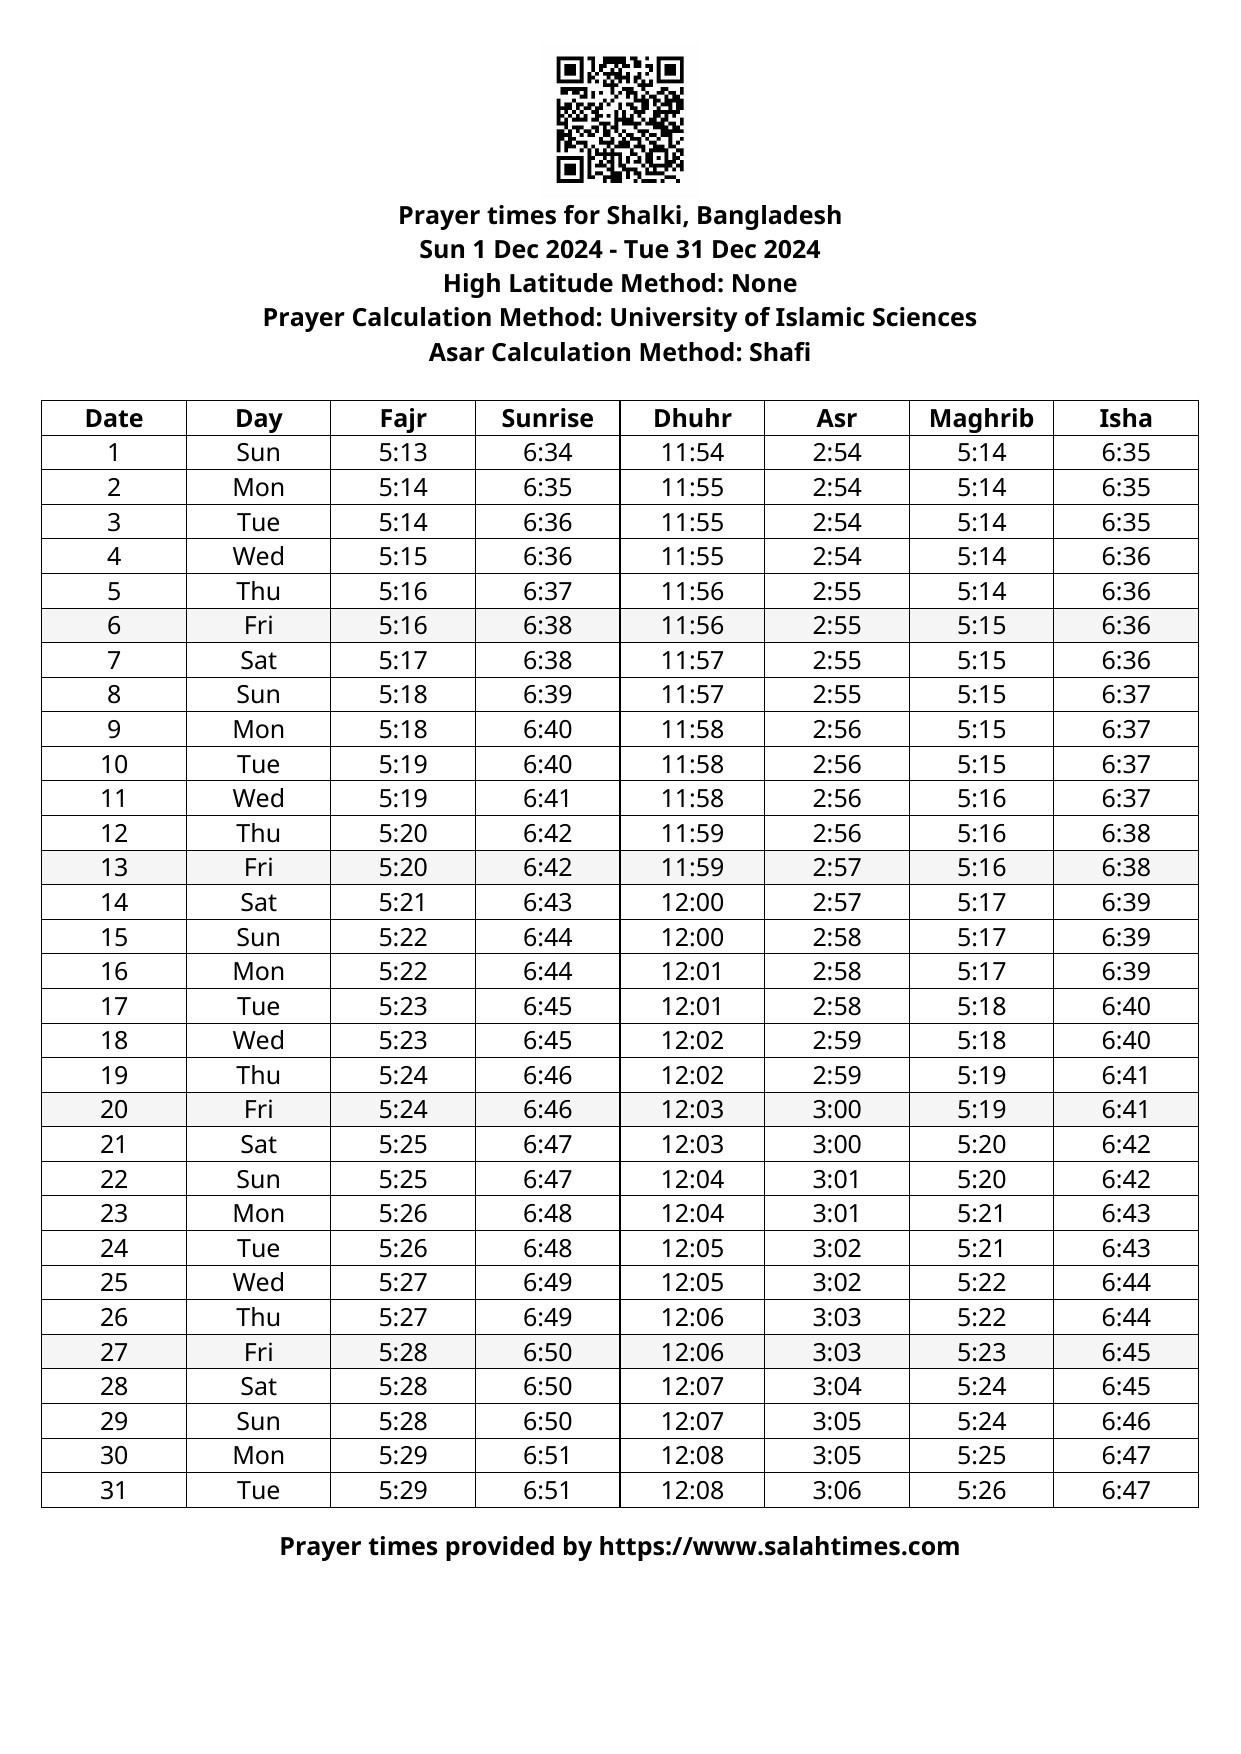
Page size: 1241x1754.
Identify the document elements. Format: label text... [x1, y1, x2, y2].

table_header Maghrib [910, 401, 1053, 434]
table_cell Sat [187, 1127, 330, 1161]
table_cell 5:22 [331, 920, 475, 953]
table_cell Fri [187, 1335, 330, 1368]
table_cell 10 [42, 747, 186, 780]
table_cell 12:01 [621, 954, 764, 988]
table_cell 6:38 [1054, 816, 1198, 849]
table_cell Tue [187, 989, 330, 1022]
table_cell Sat [187, 643, 330, 677]
table_cell 20 [42, 1093, 186, 1126]
table_cell 2:54 [765, 436, 909, 469]
table_cell 2:56 [765, 712, 909, 746]
table_cell 5:24 [910, 1369, 1053, 1403]
table_cell 12:07 [621, 1369, 764, 1403]
table_cell 5:27 [331, 1266, 475, 1299]
table_cell 6:46 [476, 1058, 619, 1092]
table_cell 5:27 [331, 1300, 475, 1334]
table_cell 6:36 [1054, 643, 1198, 677]
table_cell 5:15 [331, 539, 475, 573]
table_cell 5:16 [910, 816, 1053, 849]
table_cell 11:55 [621, 539, 764, 573]
table_cell 6:37 [476, 574, 619, 607]
table_cell 12:03 [621, 1093, 764, 1126]
table_cell 6:36 [476, 505, 619, 538]
table_cell 22 [42, 1162, 186, 1195]
table_cell 6:43 [476, 885, 619, 919]
table_cell Sun [187, 920, 330, 953]
table_cell 12:03 [621, 1127, 764, 1161]
table_cell 11:57 [621, 643, 764, 677]
table_header Day [187, 401, 330, 434]
table_cell 3:05 [765, 1439, 909, 1472]
table_cell 12:08 [621, 1473, 764, 1507]
table_cell 11:58 [621, 781, 764, 815]
table_cell 6:39 [1054, 920, 1198, 953]
table_cell 5:17 [331, 643, 475, 677]
table_cell 28 [42, 1369, 186, 1403]
table_cell 2:56 [765, 781, 909, 815]
table_cell 11:55 [621, 505, 764, 538]
table_cell 14 [42, 885, 186, 919]
table_cell 3:01 [765, 1162, 909, 1195]
table_cell 6:35 [1054, 505, 1198, 538]
table_cell 6:47 [1054, 1473, 1198, 1507]
table_cell 6:35 [476, 470, 619, 504]
table_header Dhuhr [621, 401, 764, 434]
table_cell 5:14 [910, 470, 1053, 504]
table_cell 6:44 [1054, 1300, 1198, 1334]
table_cell 5:19 [331, 747, 475, 780]
table_cell 12:02 [621, 1024, 764, 1057]
table_cell 3:06 [765, 1473, 909, 1507]
table_cell 2:57 [765, 851, 909, 884]
table_cell Tue [187, 1473, 330, 1507]
table_cell 6:41 [1054, 1093, 1198, 1126]
table_cell 6:46 [476, 1093, 619, 1126]
table_cell Mon [187, 1196, 330, 1230]
table_cell 5:25 [910, 1439, 1053, 1472]
table_cell 6:41 [1054, 1058, 1198, 1092]
table_cell 6:37 [1054, 781, 1198, 815]
table_cell 5:21 [910, 1196, 1053, 1230]
table_cell 3:02 [765, 1266, 909, 1299]
table_cell 5:14 [331, 470, 475, 504]
table_cell 6:43 [1054, 1231, 1198, 1264]
table_cell 6:50 [476, 1404, 619, 1437]
table_cell 9 [42, 712, 186, 746]
table_cell 13 [42, 851, 186, 884]
table_cell 6:45 [1054, 1369, 1198, 1403]
table_cell 5:15 [910, 643, 1053, 677]
table_cell Fri [187, 1093, 330, 1126]
table_cell 6:44 [476, 954, 619, 988]
table_cell 11:58 [621, 712, 764, 746]
table_cell 12:01 [621, 989, 764, 1022]
table_cell 6:37 [1054, 747, 1198, 780]
table_cell 5:15 [910, 678, 1053, 711]
table_cell 25 [42, 1266, 186, 1299]
table_cell 2:59 [765, 1024, 909, 1057]
table_cell 5:20 [910, 1162, 1053, 1195]
table_cell 8 [42, 678, 186, 711]
table_cell 5:18 [331, 678, 475, 711]
table_cell 11 [42, 781, 186, 815]
table_cell 5:15 [910, 609, 1053, 642]
table_cell 3:00 [765, 1093, 909, 1126]
table_cell 7 [42, 643, 186, 677]
table_cell 2:56 [765, 747, 909, 780]
table_cell 6:47 [476, 1127, 619, 1161]
table_cell 6:40 [1054, 989, 1198, 1022]
table_cell 6:51 [476, 1439, 619, 1472]
table_cell 6:36 [1054, 609, 1198, 642]
table_cell 5:17 [910, 885, 1053, 919]
table_cell 12:07 [621, 1404, 764, 1437]
table_cell 6:45 [476, 989, 619, 1022]
table_cell 5:20 [331, 816, 475, 849]
table_cell 5:24 [910, 1404, 1053, 1437]
table_cell 26 [42, 1300, 186, 1334]
table_cell 5:14 [910, 436, 1053, 469]
table_cell 6:45 [1054, 1335, 1198, 1368]
table_cell 5:23 [331, 989, 475, 1022]
table_cell 24 [42, 1231, 186, 1264]
table_cell 6:50 [476, 1369, 619, 1403]
table_cell 12:02 [621, 1058, 764, 1092]
table_cell Mon [187, 712, 330, 746]
table_cell 12:00 [621, 885, 764, 919]
table_cell Thu [187, 574, 330, 607]
table_cell 5:20 [910, 1127, 1053, 1161]
table_cell 2:54 [765, 505, 909, 538]
table_cell 3 [42, 505, 186, 538]
table_cell 11:59 [621, 851, 764, 884]
table_header Sunrise [476, 401, 619, 434]
table_cell 5:16 [910, 781, 1053, 815]
table_header Asr [765, 401, 909, 434]
table_cell 5:28 [331, 1404, 475, 1437]
table_cell 5:26 [331, 1196, 475, 1230]
table_cell 6:42 [476, 816, 619, 849]
table_cell 6:36 [1054, 539, 1198, 573]
table_cell 5:15 [910, 712, 1053, 746]
table_cell Wed [187, 1024, 330, 1057]
table_cell 5:28 [331, 1335, 475, 1368]
table_cell Tue [187, 505, 330, 538]
text Asar Calculation Method: Shafi [42, 334, 1198, 368]
table_cell 5:23 [910, 1335, 1053, 1368]
table_cell 6:42 [476, 851, 619, 884]
table_cell 5:19 [910, 1093, 1053, 1126]
table_cell Mon [187, 470, 330, 504]
table_cell 12:08 [621, 1439, 764, 1472]
table_cell 2:58 [765, 920, 909, 953]
table_cell 6:51 [476, 1473, 619, 1507]
table_cell 16 [42, 954, 186, 988]
table_cell 5:22 [910, 1266, 1053, 1299]
table_cell 5:14 [910, 574, 1053, 607]
table_cell 31 [42, 1473, 186, 1507]
table_cell 6:35 [1054, 470, 1198, 504]
table_cell 5:18 [910, 989, 1053, 1022]
table_cell 6:48 [476, 1196, 619, 1230]
table_cell 11:57 [621, 678, 764, 711]
table_cell 21 [42, 1127, 186, 1161]
text Prayer times for Shalki, Bangladesh [42, 198, 1198, 232]
table_cell Thu [187, 1058, 330, 1092]
table_cell 2:54 [765, 470, 909, 504]
table_cell 27 [42, 1335, 186, 1368]
table_cell 11:58 [621, 747, 764, 780]
table_cell 5:13 [331, 436, 475, 469]
table_cell 5:18 [331, 712, 475, 746]
table_cell 6:42 [1054, 1162, 1198, 1195]
table_header Isha [1054, 401, 1198, 434]
table_cell 5:20 [331, 851, 475, 884]
table_cell 18 [42, 1024, 186, 1057]
table_cell 5:21 [910, 1231, 1053, 1264]
table_cell 6:40 [476, 747, 619, 780]
table_cell 5:28 [331, 1369, 475, 1403]
picture [542, 41, 699, 198]
table_cell 3:03 [765, 1300, 909, 1334]
table_cell 2:56 [765, 816, 909, 849]
table_cell 5:26 [331, 1231, 475, 1264]
table_cell 11:56 [621, 574, 764, 607]
table_cell 5:21 [331, 885, 475, 919]
table_cell 6:38 [476, 643, 619, 677]
table_cell 6:37 [1054, 712, 1198, 746]
table_cell 6:39 [1054, 954, 1198, 988]
table_cell 12:06 [621, 1300, 764, 1334]
table_cell Mon [187, 954, 330, 988]
table_cell 6:36 [476, 539, 619, 573]
table_cell Tue [187, 1231, 330, 1264]
table_cell 5:16 [910, 851, 1053, 884]
table_cell 5:19 [910, 1058, 1053, 1092]
table_cell 5:14 [910, 505, 1053, 538]
table_cell 5 [42, 574, 186, 607]
table_cell 4 [42, 539, 186, 573]
table_header Date [42, 401, 186, 434]
table_cell 5:15 [910, 747, 1053, 780]
table_cell 6:40 [476, 712, 619, 746]
table_cell 2:59 [765, 1058, 909, 1092]
table_cell Wed [187, 539, 330, 573]
table_cell 29 [42, 1404, 186, 1437]
table_cell 6:35 [1054, 436, 1198, 469]
table_cell 2:58 [765, 954, 909, 988]
table_cell Fri [187, 609, 330, 642]
table_cell Thu [187, 1300, 330, 1334]
table_cell 6:41 [476, 781, 619, 815]
table_cell 6:36 [1054, 574, 1198, 607]
table_cell 1 [42, 436, 186, 469]
table_cell 5:16 [331, 574, 475, 607]
table_cell 5:25 [331, 1162, 475, 1195]
table_cell 12 [42, 816, 186, 849]
table_cell 3:05 [765, 1404, 909, 1437]
table_cell 6:38 [1054, 851, 1198, 884]
text Prayer Calculation Method: University of Islamic Sciences [42, 300, 1198, 334]
table_cell Mon [187, 1439, 330, 1472]
table_cell 6:48 [476, 1231, 619, 1264]
table_cell 5:22 [910, 1300, 1053, 1334]
table_cell 6:34 [476, 436, 619, 469]
table_cell 12:06 [621, 1335, 764, 1368]
table_cell 19 [42, 1058, 186, 1092]
table_cell 6:45 [476, 1024, 619, 1057]
table_cell 5:14 [910, 539, 1053, 573]
table_cell Sun [187, 436, 330, 469]
table_cell 23 [42, 1196, 186, 1230]
table_cell 5:25 [331, 1127, 475, 1161]
table_header Fajr [331, 401, 475, 434]
table_cell 6:38 [476, 609, 619, 642]
table_cell 12:00 [621, 920, 764, 953]
table_cell 5:14 [331, 505, 475, 538]
table_cell 6:47 [1054, 1439, 1198, 1472]
text Prayer times provided by https://www.salahtimes.com [42, 1528, 1198, 1563]
table_cell 6:49 [476, 1300, 619, 1334]
table_cell 15 [42, 920, 186, 953]
text High Latitude Method: None [42, 266, 1198, 300]
table_cell 11:54 [621, 436, 764, 469]
table_cell Sun [187, 1404, 330, 1437]
table_cell 6:47 [476, 1162, 619, 1195]
table_cell Sat [187, 1369, 330, 1403]
table_cell 5:23 [331, 1024, 475, 1057]
table_cell Wed [187, 781, 330, 815]
table_cell 5:22 [331, 954, 475, 988]
table_cell 5:26 [910, 1473, 1053, 1507]
table_cell 11:55 [621, 470, 764, 504]
table_cell 17 [42, 989, 186, 1022]
table_cell 3:00 [765, 1127, 909, 1161]
table_cell 5:19 [331, 781, 475, 815]
table_cell 6:39 [1054, 885, 1198, 919]
table_cell 6:44 [476, 920, 619, 953]
table_cell 5:24 [331, 1093, 475, 1126]
table_cell 11:59 [621, 816, 764, 849]
table_cell 6:42 [1054, 1127, 1198, 1161]
table_cell 6:50 [476, 1335, 619, 1368]
table_cell 6:44 [1054, 1266, 1198, 1299]
table_cell 2:54 [765, 539, 909, 573]
table_cell 5:17 [910, 920, 1053, 953]
table_cell Fri [187, 851, 330, 884]
table_cell 3:01 [765, 1196, 909, 1230]
table_cell 6 [42, 609, 186, 642]
table_cell Sat [187, 885, 330, 919]
table_cell 5:16 [331, 609, 475, 642]
table_cell Tue [187, 747, 330, 780]
table_cell 2 [42, 470, 186, 504]
table_cell 6:39 [476, 678, 619, 711]
table_cell Thu [187, 816, 330, 849]
table_cell 5:24 [331, 1058, 475, 1092]
table_cell 12:04 [621, 1162, 764, 1195]
table_cell Sun [187, 1162, 330, 1195]
table_cell 12:05 [621, 1266, 764, 1299]
table_cell 2:55 [765, 678, 909, 711]
table_cell Sun [187, 678, 330, 711]
table_cell 2:55 [765, 574, 909, 607]
table_cell 5:29 [331, 1473, 475, 1507]
table_cell 3:03 [765, 1335, 909, 1368]
text Sun 1 Dec 2024 - Tue 31 Dec 2024 [42, 232, 1198, 266]
table_cell 5:29 [331, 1439, 475, 1472]
table_cell 2:58 [765, 989, 909, 1022]
table_cell 6:40 [1054, 1024, 1198, 1057]
table_cell 30 [42, 1439, 186, 1472]
table_cell Wed [187, 1266, 330, 1299]
table_cell 6:37 [1054, 678, 1198, 711]
table_cell 3:04 [765, 1369, 909, 1403]
table_cell 2:55 [765, 609, 909, 642]
table_cell 5:17 [910, 954, 1053, 988]
table_cell 2:57 [765, 885, 909, 919]
table_cell 12:05 [621, 1231, 764, 1264]
table_cell 2:55 [765, 643, 909, 677]
table_cell 5:18 [910, 1024, 1053, 1057]
table_cell 6:43 [1054, 1196, 1198, 1230]
table_cell 11:56 [621, 609, 764, 642]
table_cell 12:04 [621, 1196, 764, 1230]
table_cell 3:02 [765, 1231, 909, 1264]
table_cell 6:46 [1054, 1404, 1198, 1437]
table_cell 6:49 [476, 1266, 619, 1299]
